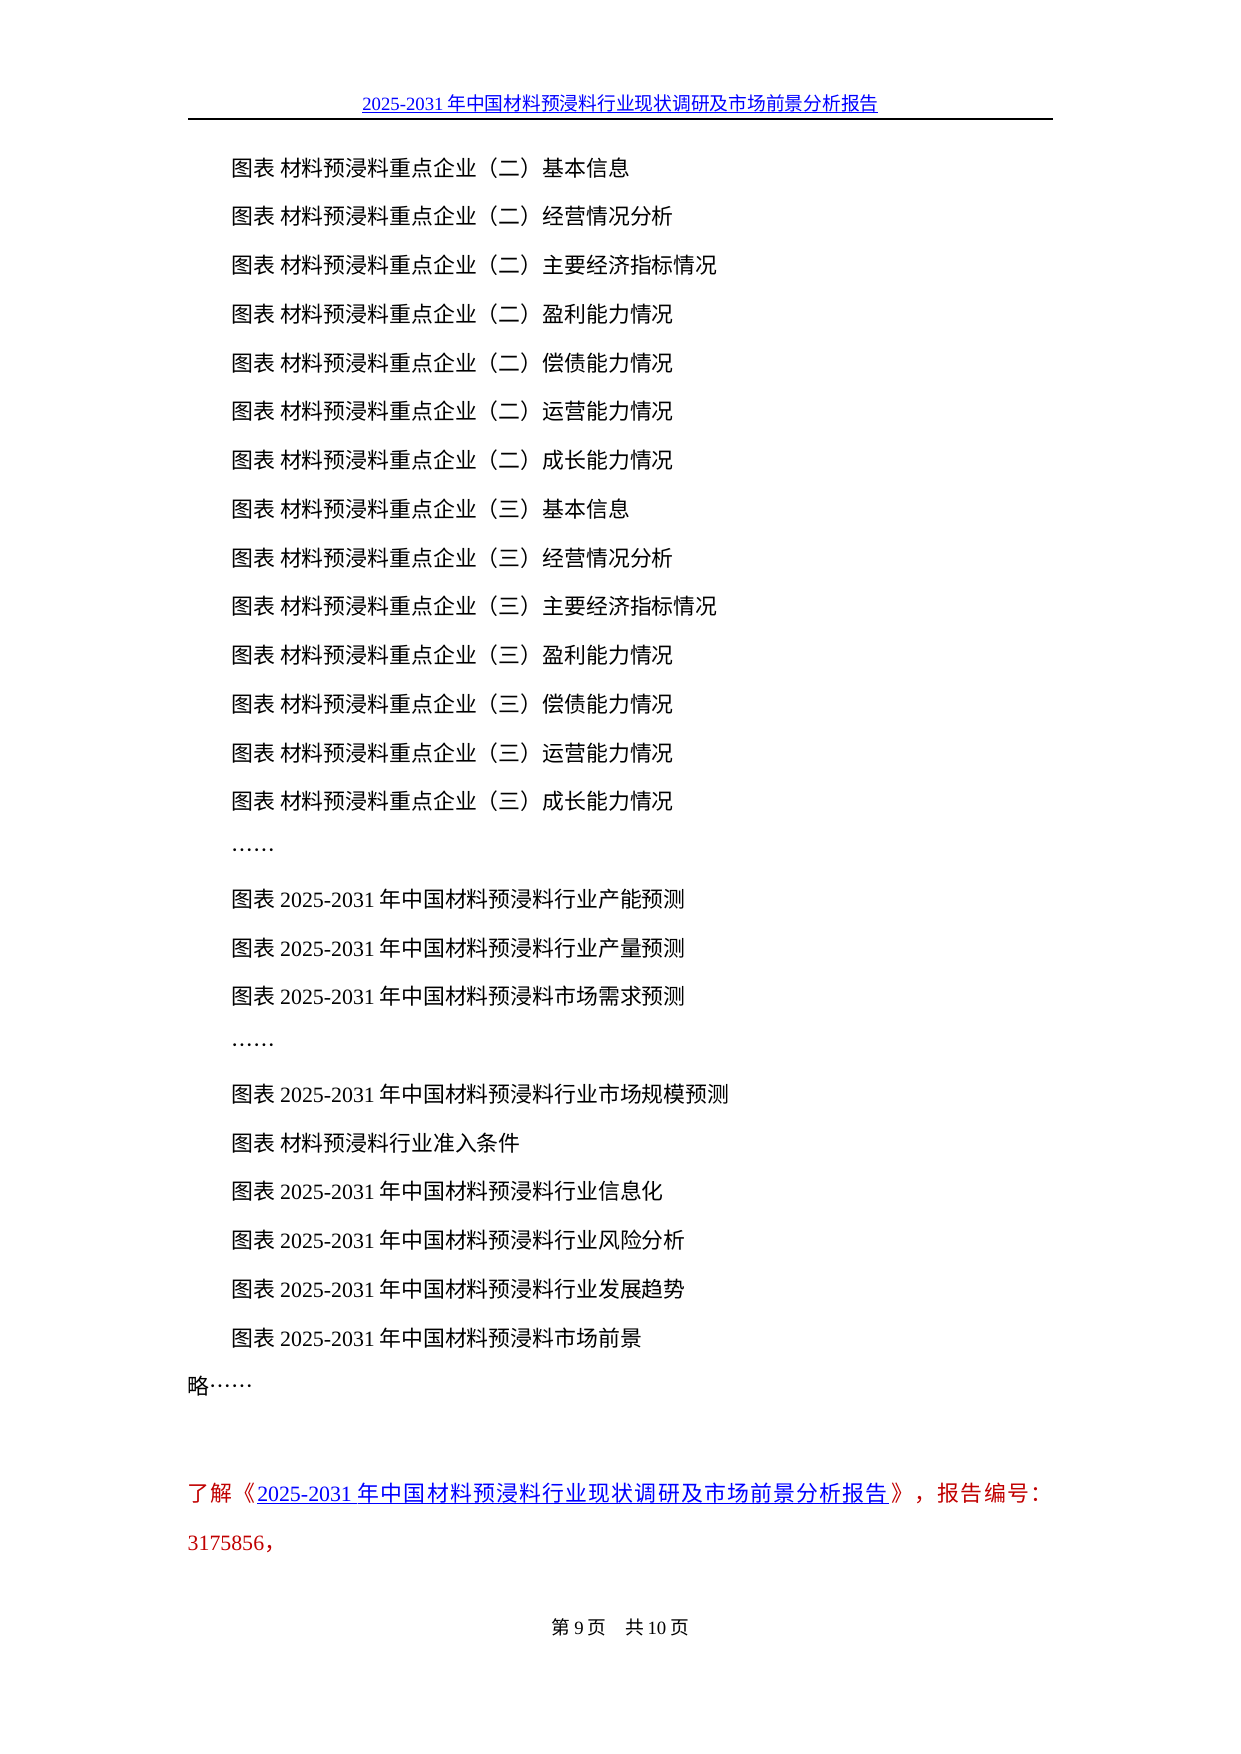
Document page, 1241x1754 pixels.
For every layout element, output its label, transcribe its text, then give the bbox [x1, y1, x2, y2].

text 了解《2025-2031年中国材料预浸料行业现状调研及市场前景分析报告》，报告编号：3175856， [187, 1475, 1053, 1557]
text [187, 150, 1053, 1401]
